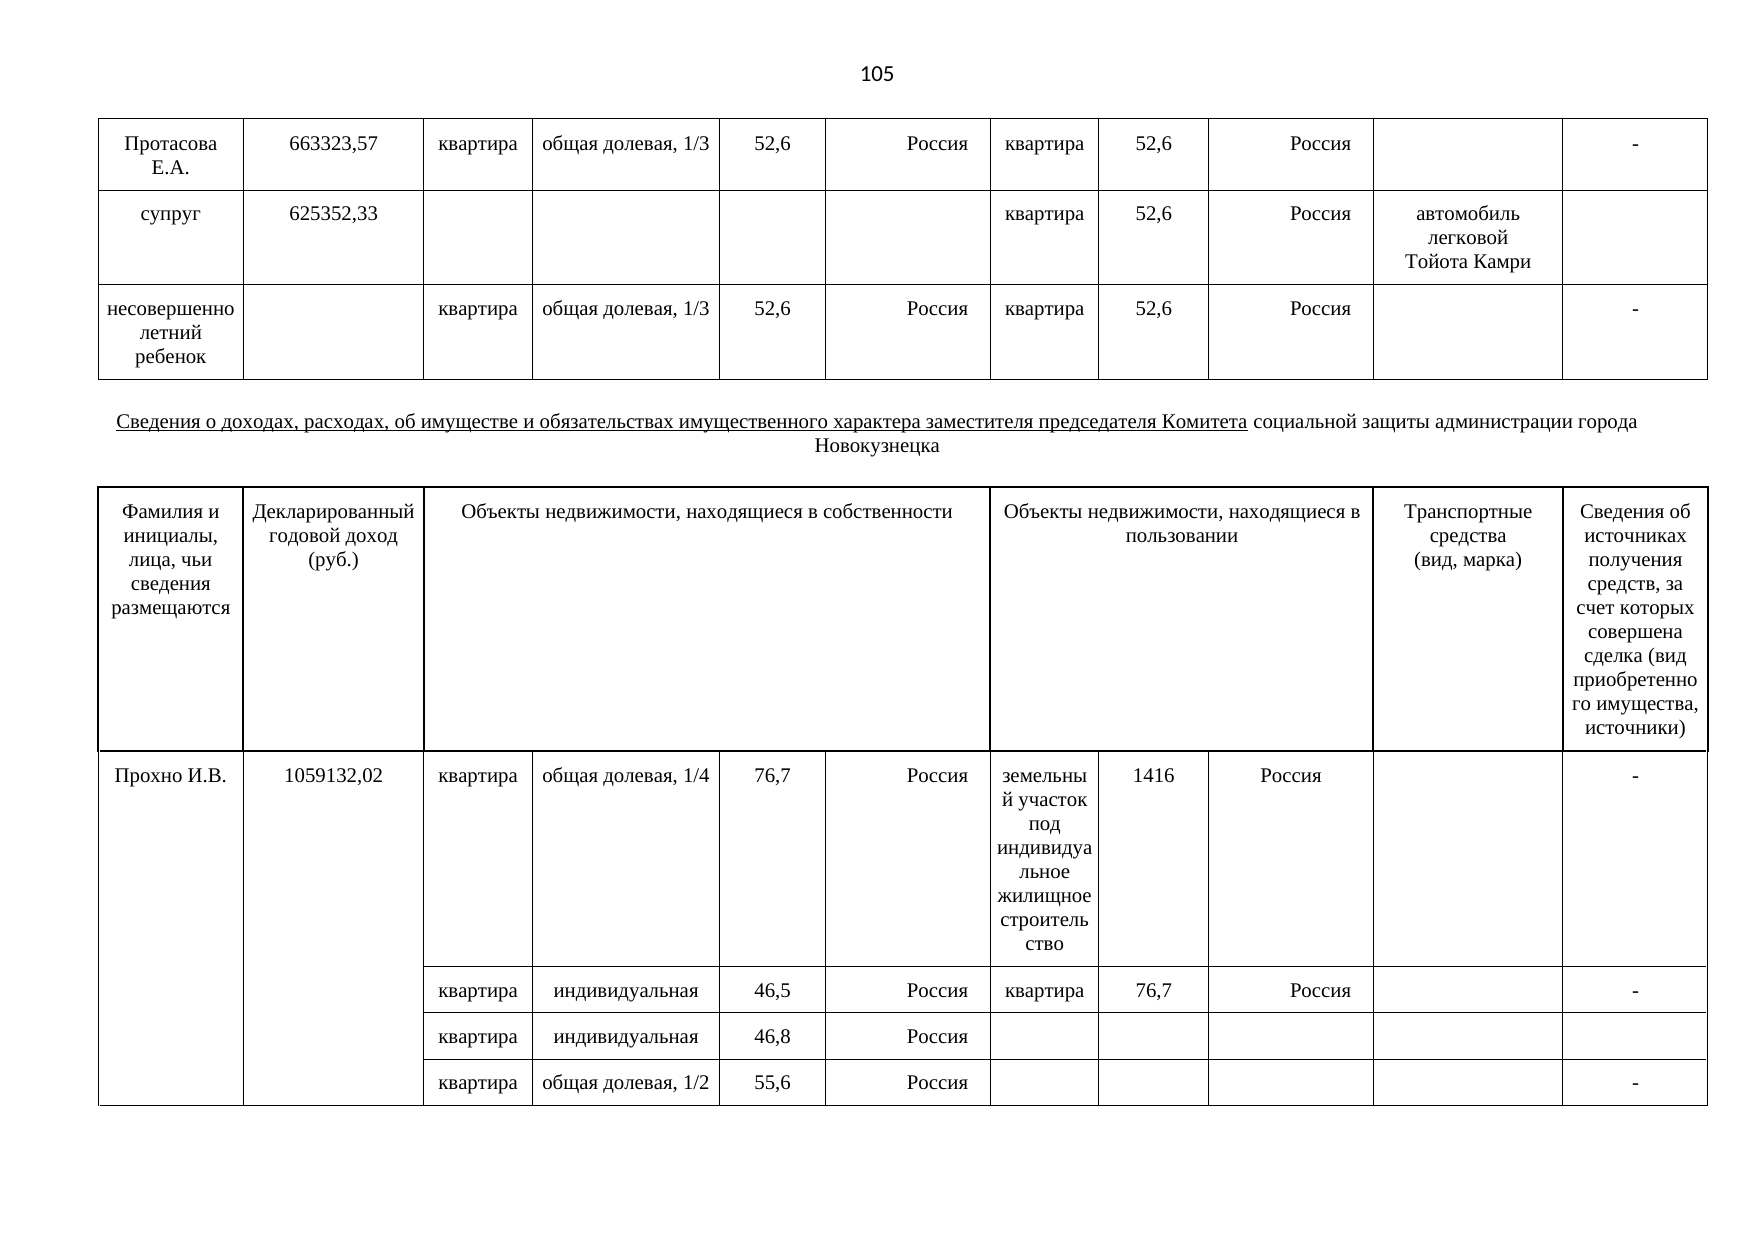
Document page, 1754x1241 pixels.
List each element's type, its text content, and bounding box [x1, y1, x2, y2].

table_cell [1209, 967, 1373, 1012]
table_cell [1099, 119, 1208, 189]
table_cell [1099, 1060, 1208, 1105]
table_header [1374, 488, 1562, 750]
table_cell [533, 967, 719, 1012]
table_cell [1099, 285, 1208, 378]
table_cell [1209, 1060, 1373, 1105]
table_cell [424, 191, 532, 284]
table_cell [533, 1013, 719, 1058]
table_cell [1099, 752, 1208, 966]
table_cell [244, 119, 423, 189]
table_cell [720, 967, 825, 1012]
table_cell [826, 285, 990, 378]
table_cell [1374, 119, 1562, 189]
text Сведения о доходах, расходах, об имуществе и обязательствах имущественного характера заместителя председателя Комитета социальной защиты администрации города Новокузнецка [59, 409, 1695, 457]
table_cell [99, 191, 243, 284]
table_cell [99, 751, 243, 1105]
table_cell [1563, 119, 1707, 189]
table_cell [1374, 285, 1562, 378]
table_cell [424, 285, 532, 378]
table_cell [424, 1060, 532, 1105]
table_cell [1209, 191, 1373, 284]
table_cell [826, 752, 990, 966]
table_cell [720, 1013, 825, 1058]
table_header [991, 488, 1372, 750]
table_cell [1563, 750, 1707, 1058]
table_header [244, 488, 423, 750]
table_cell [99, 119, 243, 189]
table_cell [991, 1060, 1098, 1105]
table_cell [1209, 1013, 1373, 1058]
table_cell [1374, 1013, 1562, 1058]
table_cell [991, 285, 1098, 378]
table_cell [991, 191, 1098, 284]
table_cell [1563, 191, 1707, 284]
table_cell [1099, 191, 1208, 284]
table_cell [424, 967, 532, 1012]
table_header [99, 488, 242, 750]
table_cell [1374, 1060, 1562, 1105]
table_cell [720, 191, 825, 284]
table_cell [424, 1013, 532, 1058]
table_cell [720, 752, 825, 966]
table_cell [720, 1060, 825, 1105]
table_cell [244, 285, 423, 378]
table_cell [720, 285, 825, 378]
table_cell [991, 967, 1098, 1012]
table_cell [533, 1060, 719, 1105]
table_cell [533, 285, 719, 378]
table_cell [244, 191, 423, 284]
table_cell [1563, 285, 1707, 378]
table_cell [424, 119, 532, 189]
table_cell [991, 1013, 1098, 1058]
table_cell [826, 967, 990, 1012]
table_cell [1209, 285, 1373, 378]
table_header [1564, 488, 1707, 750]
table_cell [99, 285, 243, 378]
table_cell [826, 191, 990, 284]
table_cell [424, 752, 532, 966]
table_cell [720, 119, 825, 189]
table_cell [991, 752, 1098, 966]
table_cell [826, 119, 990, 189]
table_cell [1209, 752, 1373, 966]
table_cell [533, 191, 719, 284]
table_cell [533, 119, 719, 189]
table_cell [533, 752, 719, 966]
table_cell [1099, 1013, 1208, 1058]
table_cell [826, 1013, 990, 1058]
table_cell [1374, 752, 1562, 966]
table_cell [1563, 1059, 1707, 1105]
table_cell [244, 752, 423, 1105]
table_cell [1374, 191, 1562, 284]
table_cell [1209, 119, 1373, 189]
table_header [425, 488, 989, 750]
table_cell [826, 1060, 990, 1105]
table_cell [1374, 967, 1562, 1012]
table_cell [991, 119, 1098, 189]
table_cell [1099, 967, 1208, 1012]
